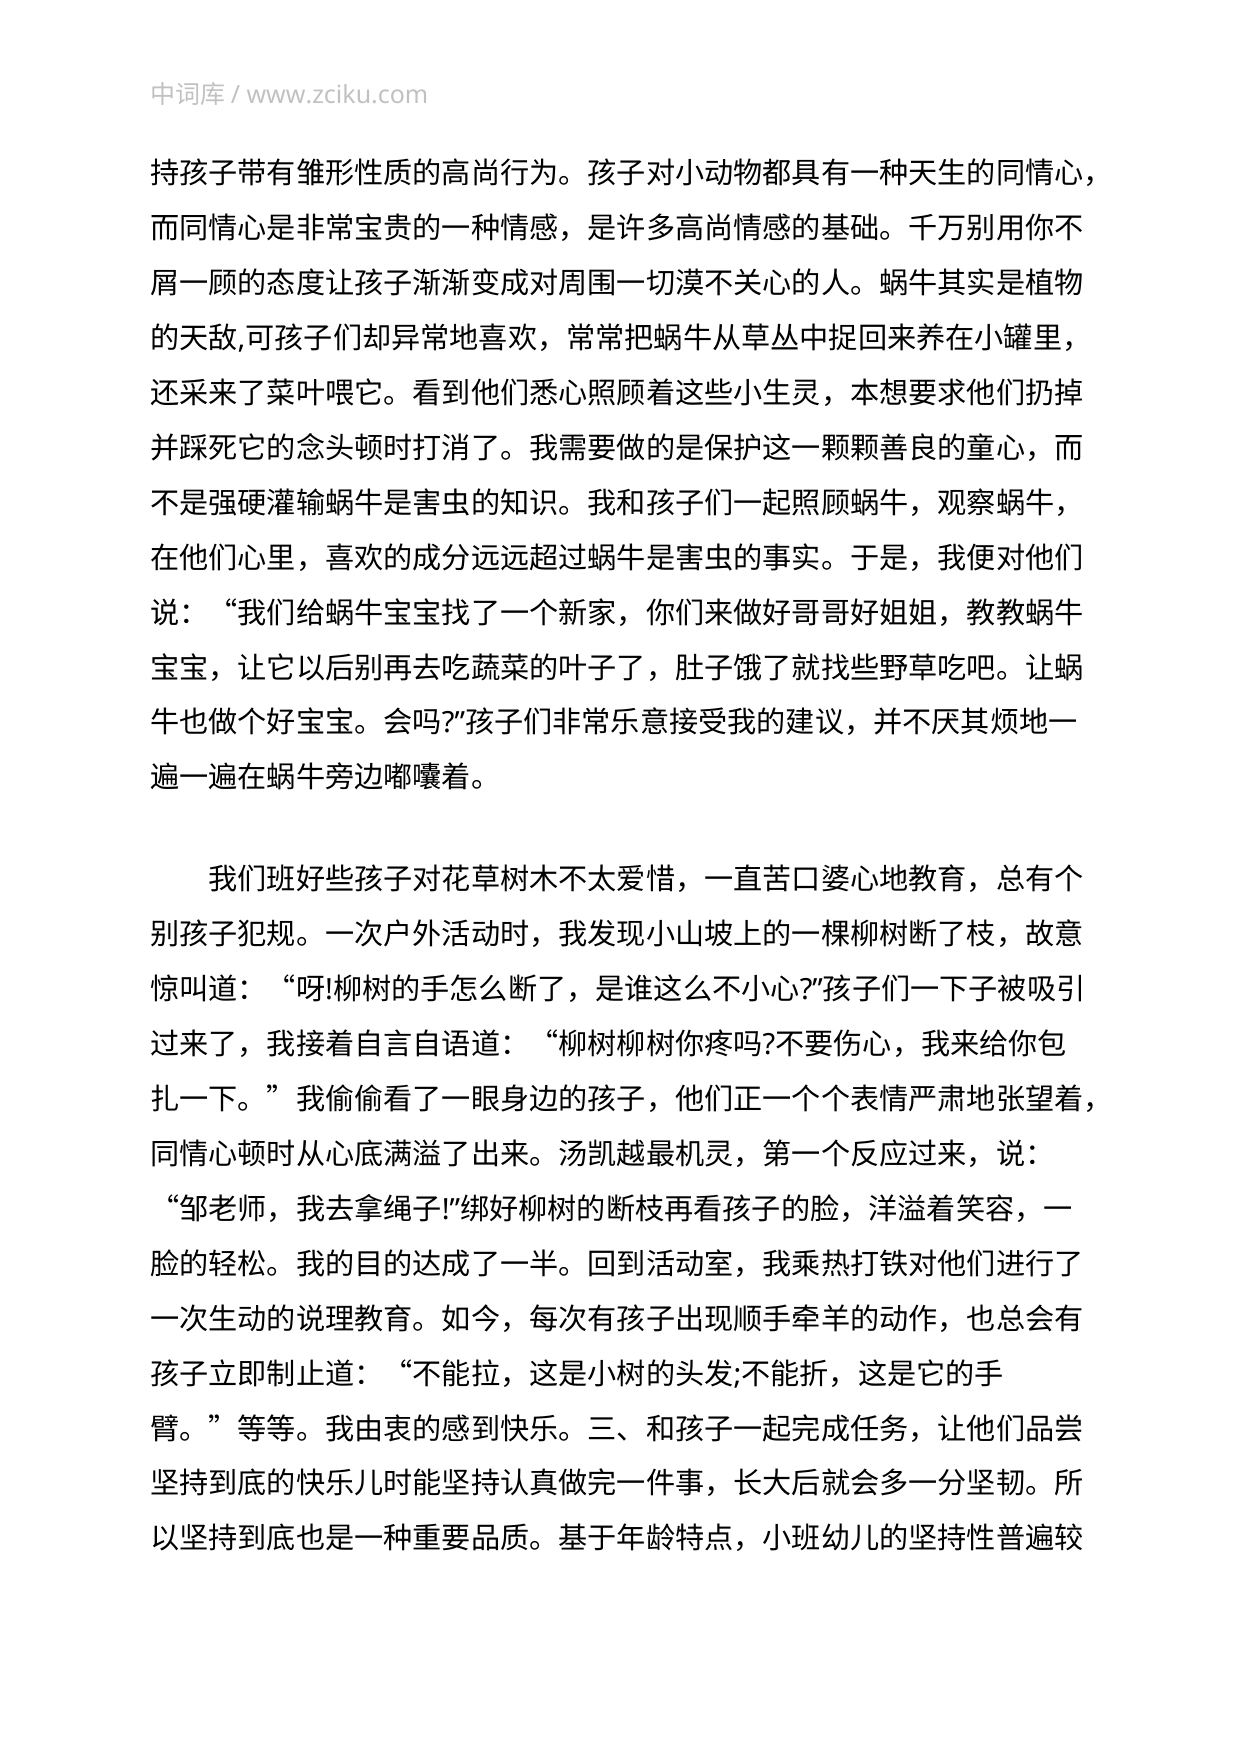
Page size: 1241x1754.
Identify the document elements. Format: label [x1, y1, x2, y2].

text [150, 150, 1090, 796]
text [150, 856, 1090, 1557]
